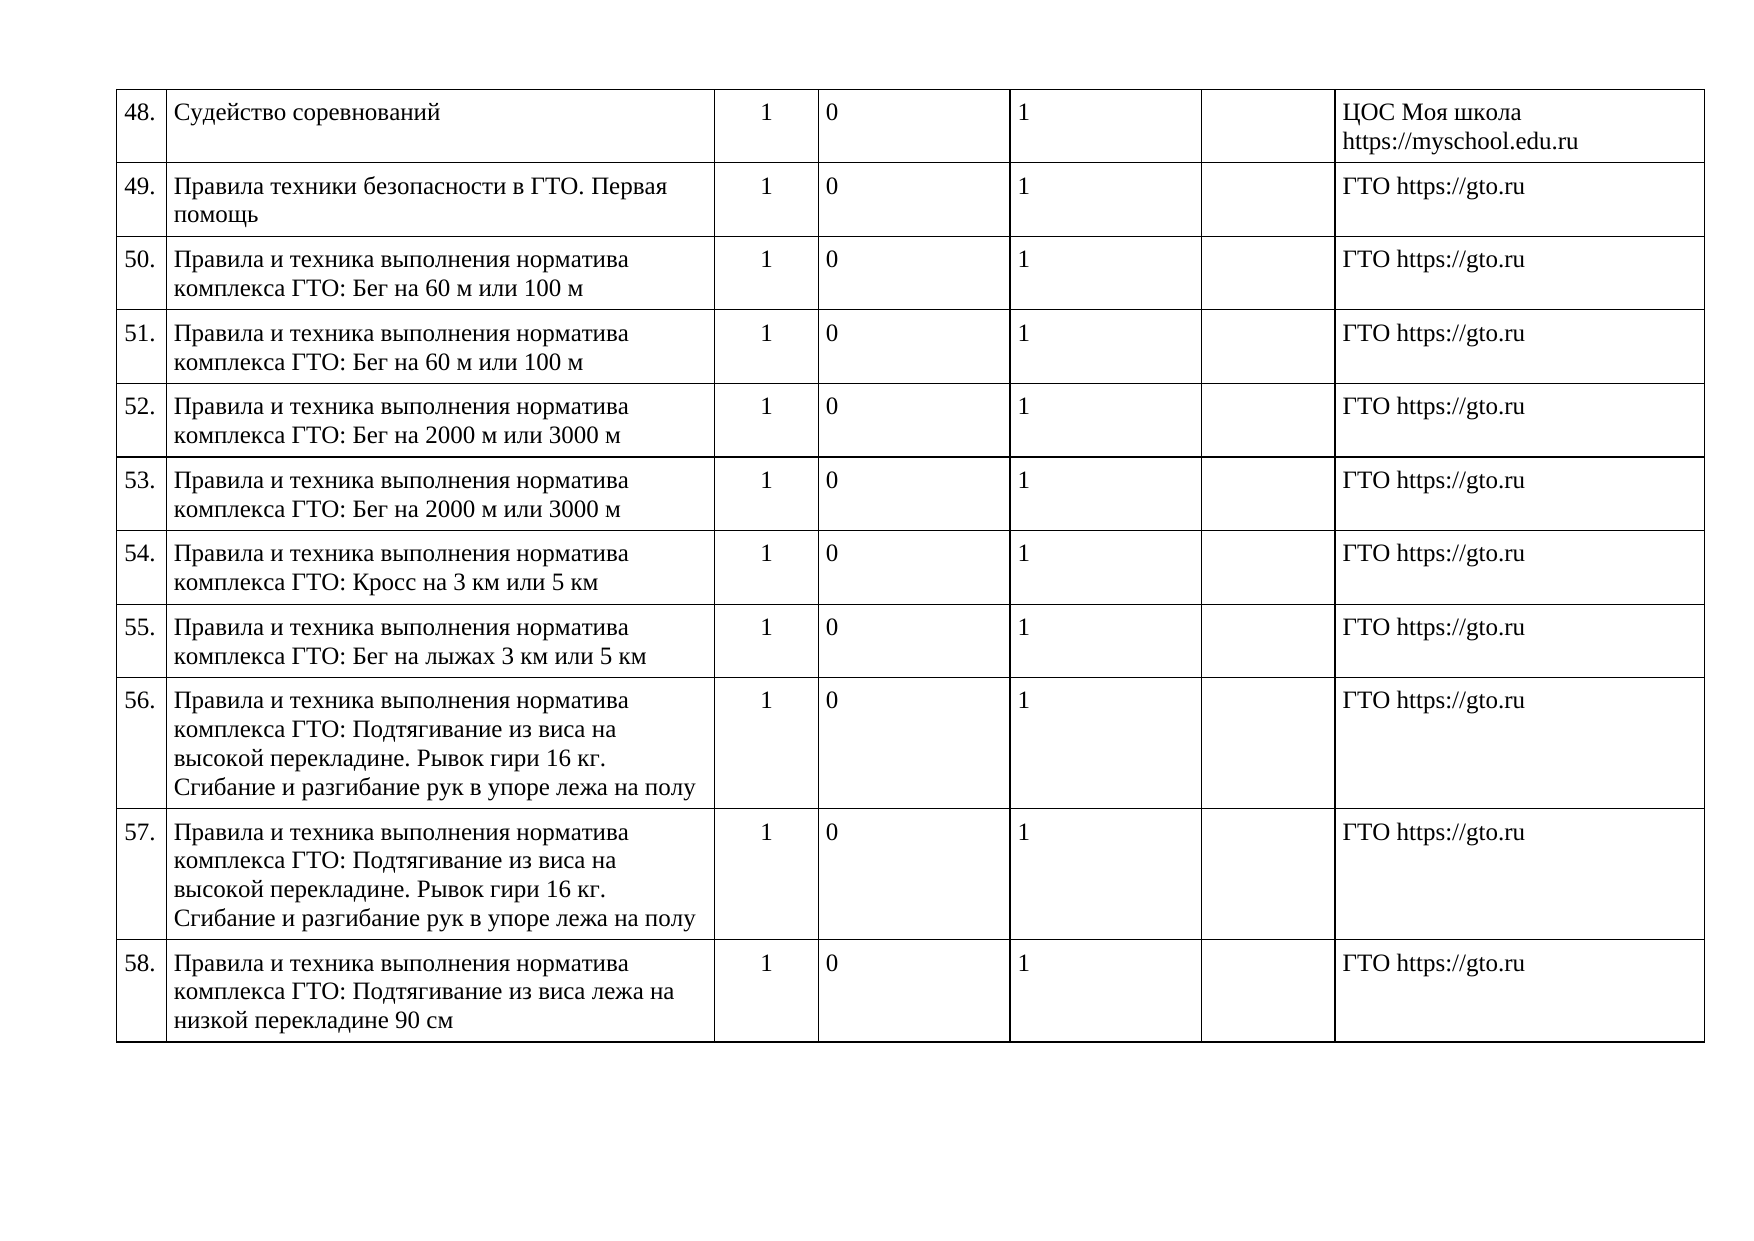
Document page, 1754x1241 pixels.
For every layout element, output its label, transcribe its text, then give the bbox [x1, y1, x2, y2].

table_cell 0 [819, 384, 1009, 456]
table_cell Правила и техника выполнения норматива комплекса ГТО: Бег на лыжах 3 км или 5 км [167, 605, 714, 677]
table_cell ГТО https://gto.ru [1336, 384, 1704, 456]
table_cell ГТО https://gto.ru [1336, 458, 1704, 530]
table_cell 1 [1011, 809, 1201, 939]
table_cell Правила и техника выполнения норматива комплекса ГТО: Подтягивание из виса на высокой перекладине. Рывок гири 16 кг. Сгибание и разгибание рук в упоре лежа на полу [167, 809, 714, 939]
table_cell ГТО https://gto.ru [1336, 310, 1704, 383]
table_cell 58. [117, 940, 166, 1041]
table_cell 1 [715, 605, 818, 677]
table_cell 0 [819, 809, 1009, 939]
table_cell Правила и техника выполнения норматива комплекса ГТО: Бег на 2000 м или 3000 м [167, 384, 714, 456]
table_cell ГТО https://gto.ru [1336, 531, 1704, 603]
table_cell [1202, 163, 1334, 236]
table_cell 1 [715, 458, 818, 530]
table_cell [1202, 809, 1334, 939]
table_cell 1 [715, 809, 818, 939]
table_cell ГТО https://gto.ru [1336, 237, 1704, 309]
table_cell Правила и техника выполнения норматива комплекса ГТО: Кросс на 3 км или 5 км [167, 531, 714, 603]
table_cell 53. [117, 458, 166, 530]
table_cell [1202, 237, 1334, 309]
table_cell 54. [117, 531, 166, 603]
table_cell 57. [117, 809, 166, 939]
table_cell 1 [715, 940, 818, 1041]
table_cell 1 [715, 531, 818, 603]
table_cell 1 [1011, 384, 1201, 456]
table_cell 1 [1011, 458, 1201, 530]
table_cell 1 [1011, 678, 1201, 808]
table_cell ГТО https://gto.ru [1336, 678, 1704, 808]
table_cell 48. [117, 90, 166, 162]
table_cell 49. [117, 163, 166, 236]
table_cell Правила и техника выполнения норматива комплекса ГТО: Бег на 2000 м или 3000 м [167, 458, 714, 530]
table_cell [1202, 458, 1334, 530]
table_cell 1 [715, 163, 818, 236]
table_cell 1 [715, 90, 818, 162]
table_cell 0 [819, 678, 1009, 808]
table_cell 0 [819, 458, 1009, 530]
table_cell 1 [715, 678, 818, 808]
table_cell 1 [715, 384, 818, 456]
table_cell 0 [819, 605, 1009, 677]
table_cell 1 [1011, 940, 1201, 1041]
table_cell Правила и техника выполнения норматива комплекса ГТО: Бег на 60 м или 100 м [167, 237, 714, 309]
table_cell 1 [1011, 237, 1201, 309]
table_cell Правила и техника выполнения норматива комплекса ГТО: Подтягивание из виса лежа на низкой перекладине 90 см [167, 940, 714, 1041]
table_cell [1202, 90, 1334, 162]
table_cell [1202, 310, 1334, 383]
table_cell 0 [819, 237, 1009, 309]
table_cell ГТО https://gto.ru [1336, 163, 1704, 236]
table_cell [1202, 384, 1334, 456]
table_cell 0 [819, 531, 1009, 603]
table_cell 1 [1011, 163, 1201, 236]
table_cell [1202, 940, 1334, 1041]
table_cell [1202, 605, 1334, 677]
table_cell 1 [1011, 531, 1201, 603]
table_cell 0 [819, 163, 1009, 236]
table_cell 0 [819, 940, 1009, 1041]
table_cell [1202, 678, 1334, 808]
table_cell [1336, 90, 1704, 162]
table_cell 56. [117, 678, 166, 808]
table_cell Правила и техника выполнения норматива комплекса ГТО: Бег на 60 м или 100 м [167, 310, 714, 383]
table_cell 0 [819, 310, 1009, 383]
table_cell 50. [117, 237, 166, 309]
table_cell 52. [117, 384, 166, 456]
table_cell Правила техники безопасности в ГТО. Первая помощь [167, 163, 714, 236]
table_cell 0 [819, 90, 1009, 162]
table_cell ГТО https://gto.ru [1336, 605, 1704, 677]
table_cell 1 [1011, 90, 1201, 162]
table_cell 55. [117, 605, 166, 677]
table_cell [167, 90, 714, 162]
table_cell [1202, 531, 1334, 603]
table_cell ГТО https://gto.ru [1336, 940, 1704, 1041]
table_cell 51. [117, 310, 166, 383]
table_cell 1 [715, 237, 818, 309]
table_cell 1 [715, 310, 818, 383]
table_cell Правила и техника выполнения норматива комплекса ГТО: Подтягивание из виса на высокой перекладине. Рывок гири 16 кг. Сгибание и разгибание рук в упоре лежа на полу [167, 678, 714, 808]
table_cell ГТО https://gto.ru [1336, 809, 1704, 939]
table_cell 1 [1011, 605, 1201, 677]
table_cell 1 [1011, 310, 1201, 383]
